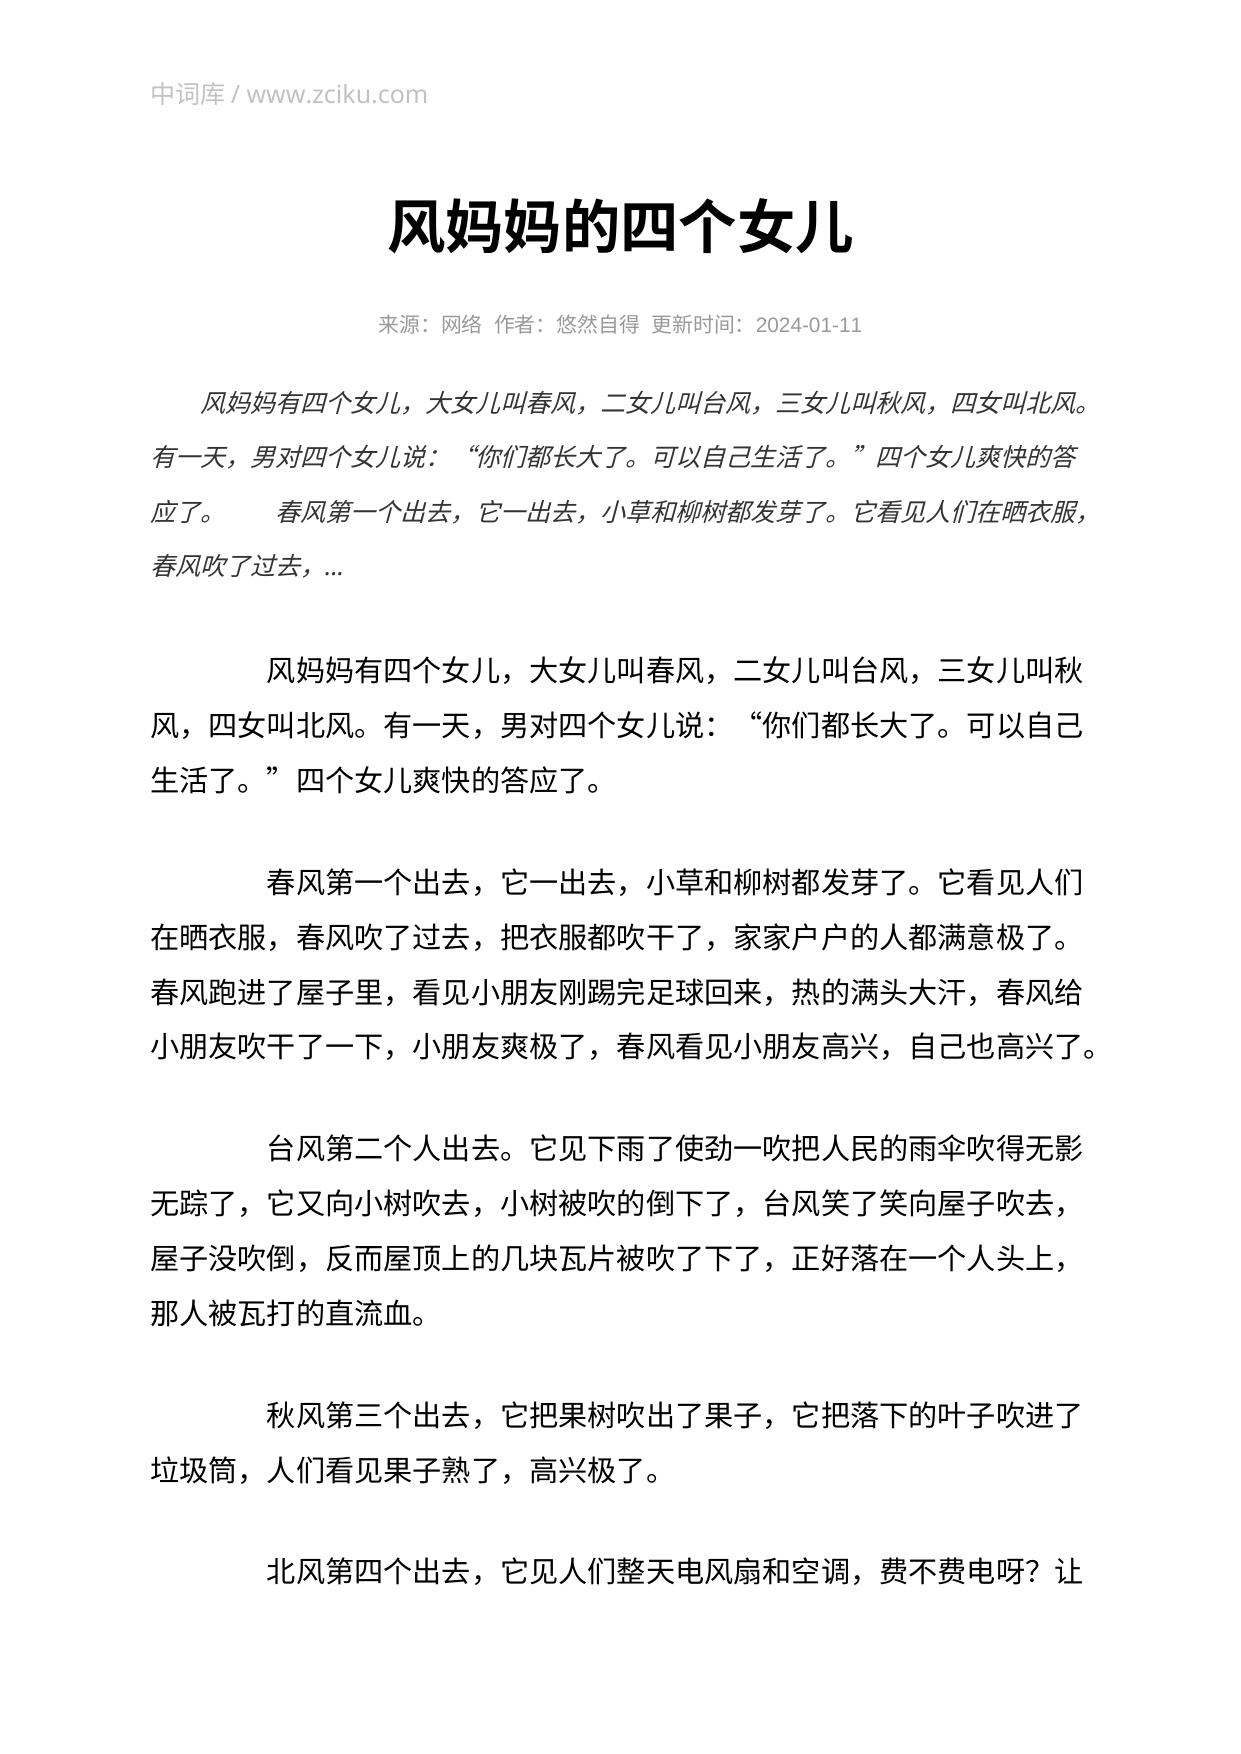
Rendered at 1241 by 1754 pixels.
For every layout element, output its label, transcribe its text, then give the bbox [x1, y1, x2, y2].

text 台风第二个人出去。它见下雨了使劲一吹把人民的雨伞吹得无影无踪了，它又向小树吹去，小树被吹的倒下了，台风笑了笑向屋子吹去，屋子没吹倒，反而屋顶上的几块瓦片被吹了下了，正好落在一个人头上，那人被瓦打的直流血。 [150, 1126, 1090, 1333]
text 来源：网络 作者：悠然自得 更新时间：2024-01-11 [150, 313, 1090, 337]
text 风妈妈有四个女儿，大女儿叫春风，二女儿叫台风，三女儿叫秋风，四女叫北风。有一天，男对四个女儿说：“你们都长大了。可以自己生活了。”四个女儿爽快的答应了。 春风第一个出去，它一出去，小草和柳树都发芽了。它看见人们在晒衣服，春风吹了过去，... [150, 383, 1090, 583]
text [150, 1549, 1090, 1591]
text 风妈妈有四个女儿，大女儿叫春风，二女儿叫台风，三女儿叫秋风，四女叫北风。有一天，男对四个女儿说：“你们都长大了。可以自己生活了。”四个女儿爽快的答应了。 [150, 648, 1090, 800]
text 春风第一个出去，它一出去，小草和柳树都发芽了。它看见人们在晒衣服，春风吹了过去，把衣服都吹干了，家家户户的人都满意极了。春风跑进了屋子里，看见小朋友刚踢完足球回来，热的满头大汗，春风给小朋友吹干了一下，小朋友爽极了，春风看见小朋友高兴，自己也高兴了。 [150, 859, 1090, 1066]
subtitle 风妈妈的四个女儿 [150, 181, 1090, 266]
text 秋风第三个出去，它把果树吹出了果子，它把落下的叶子吹进了垃圾筒，人们看见果子熟了，高兴极了。 [150, 1392, 1090, 1489]
